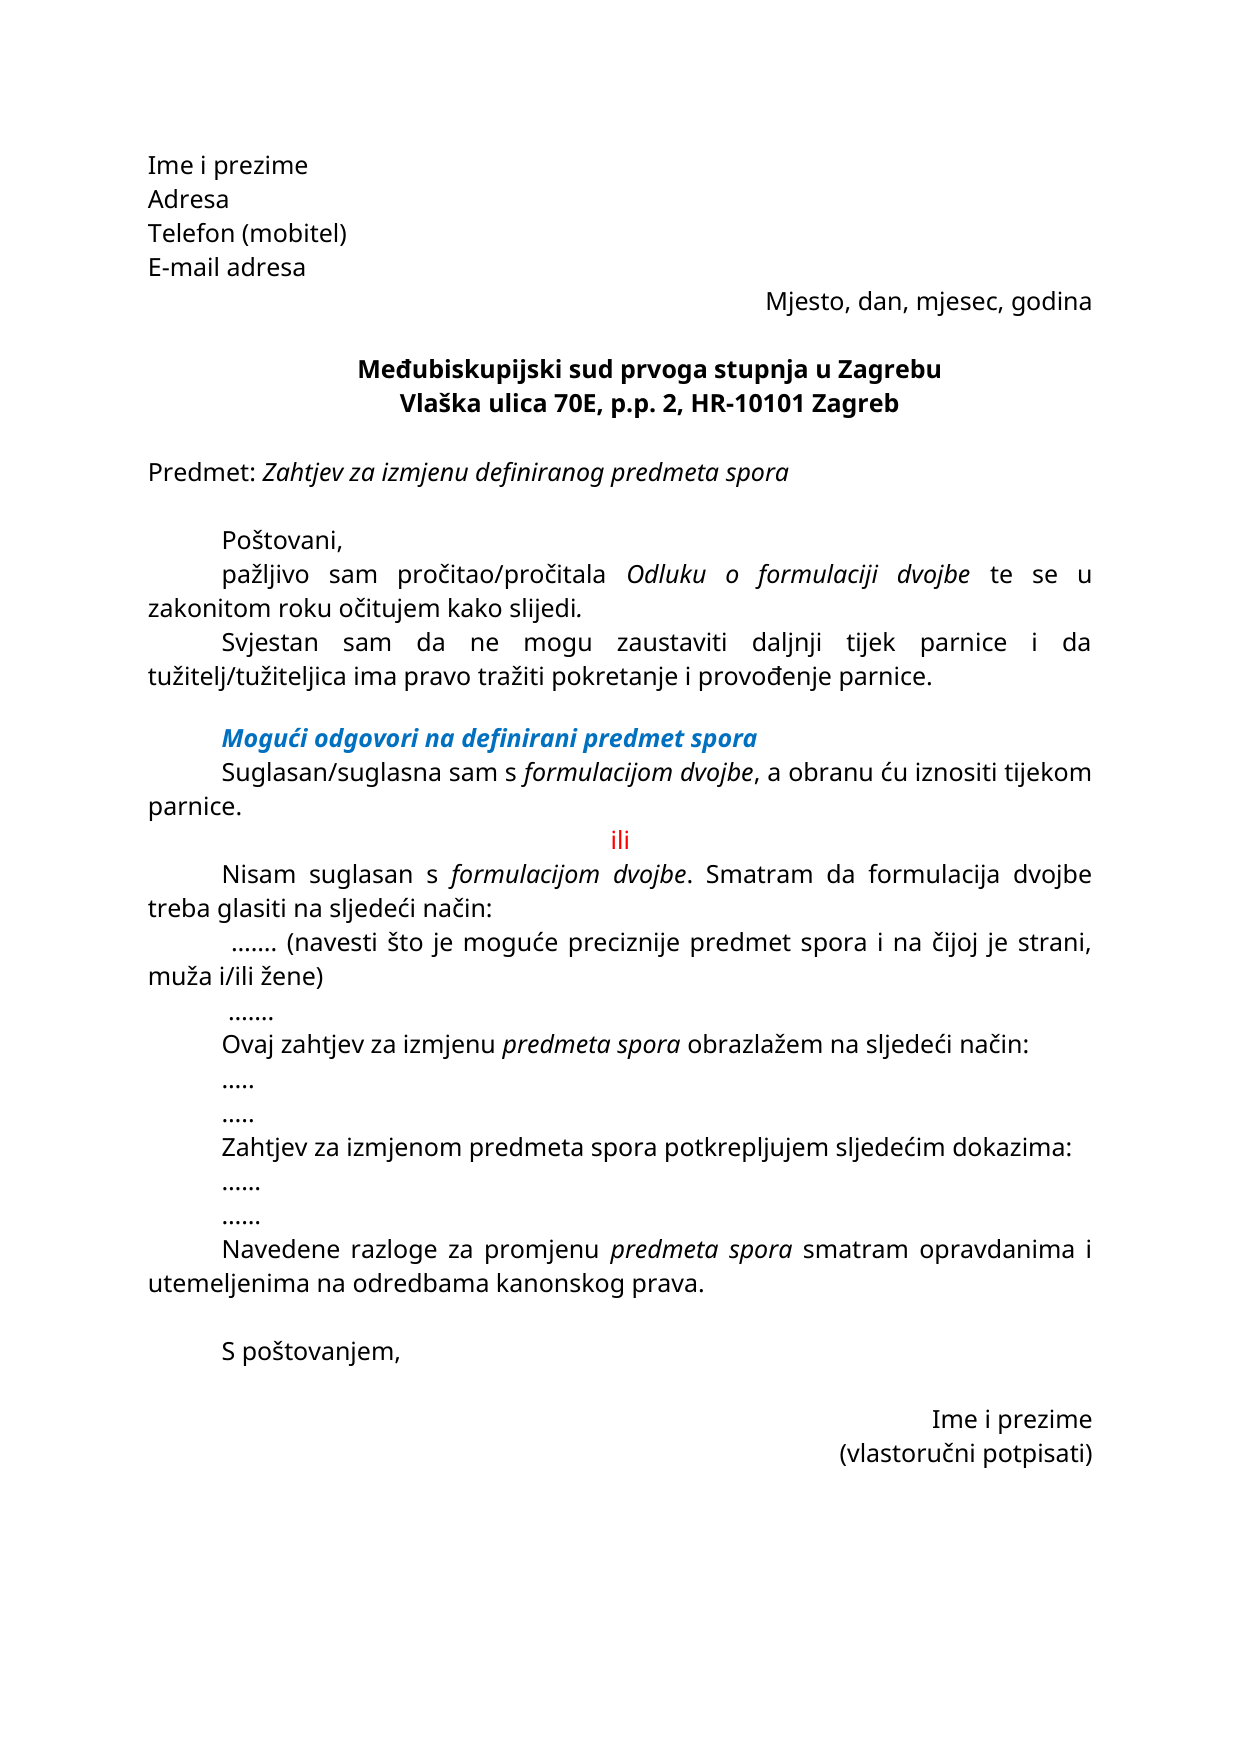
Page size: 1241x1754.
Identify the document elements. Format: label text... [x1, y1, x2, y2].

text Mogući odgovori na definirani predmet spora [148, 721, 1093, 755]
text …… [148, 1163, 1093, 1197]
text ….. [148, 1061, 1093, 1095]
text Adresa [148, 182, 1093, 216]
text E-mail adresa [148, 250, 1093, 284]
text ili [148, 823, 1093, 857]
text (vlastoručni potpisati) [148, 1436, 1093, 1470]
text ……. (navesti što je moguće preciznije predmet spora i na čijoj je strani, muža i/ili žene) [148, 925, 1093, 993]
text Predmet: Zahtjev za izmjenu definiranog predmeta spora [148, 454, 1093, 488]
text Mjesto, dan, mjesec, godina [148, 284, 1093, 318]
text …… [148, 1197, 1093, 1232]
text Poštovani, [148, 522, 1093, 556]
text Ime i prezime [148, 1402, 1093, 1436]
text S poštovanjem, [148, 1334, 1093, 1368]
text pažljivo sam pročitao/pročitala Odluku o formulaciji dvojbe te se u zakonitom roku očitujem kako slijedi. [148, 556, 1093, 624]
text Suglasan/suglasna sam s formulacijom dvojbe, a obranu ću iznositi tijekom parnice. [148, 755, 1093, 823]
text Svjestan sam da ne mogu zaustaviti daljnji tijek parnice i da tužitelj/tužiteljica ima pravo tražiti pokretanje i provođenje parnice. [148, 624, 1093, 693]
text ….. [148, 1095, 1093, 1129]
text Ovaj zahtjev za izmjenu predmeta spora obrazlažem na sljedeći način: [148, 1027, 1093, 1061]
text Međubiskupijski sud prvoga stupnja u Zagrebu [148, 352, 1093, 386]
text Navedene razloge za promjenu predmeta spora smatram opravdanima i utemeljenima na odredbama kanonskog prava. [148, 1232, 1093, 1300]
text Nisam suglasan s formulacijom dvojbe. Smatram da formulacija dvojbe treba glasiti na sljedeći način: [148, 857, 1093, 925]
text Vlaška ulica 70E, p.p. 2, HR-10101 Zagreb [148, 386, 1093, 420]
text Zahtjev za izmjenom predmeta spora potkrepljujem sljedećim dokazima: [148, 1129, 1093, 1163]
text Telefon (mobitel) [148, 216, 1093, 250]
text Ime i prezime [148, 148, 1093, 182]
text ……. [148, 993, 1093, 1027]
